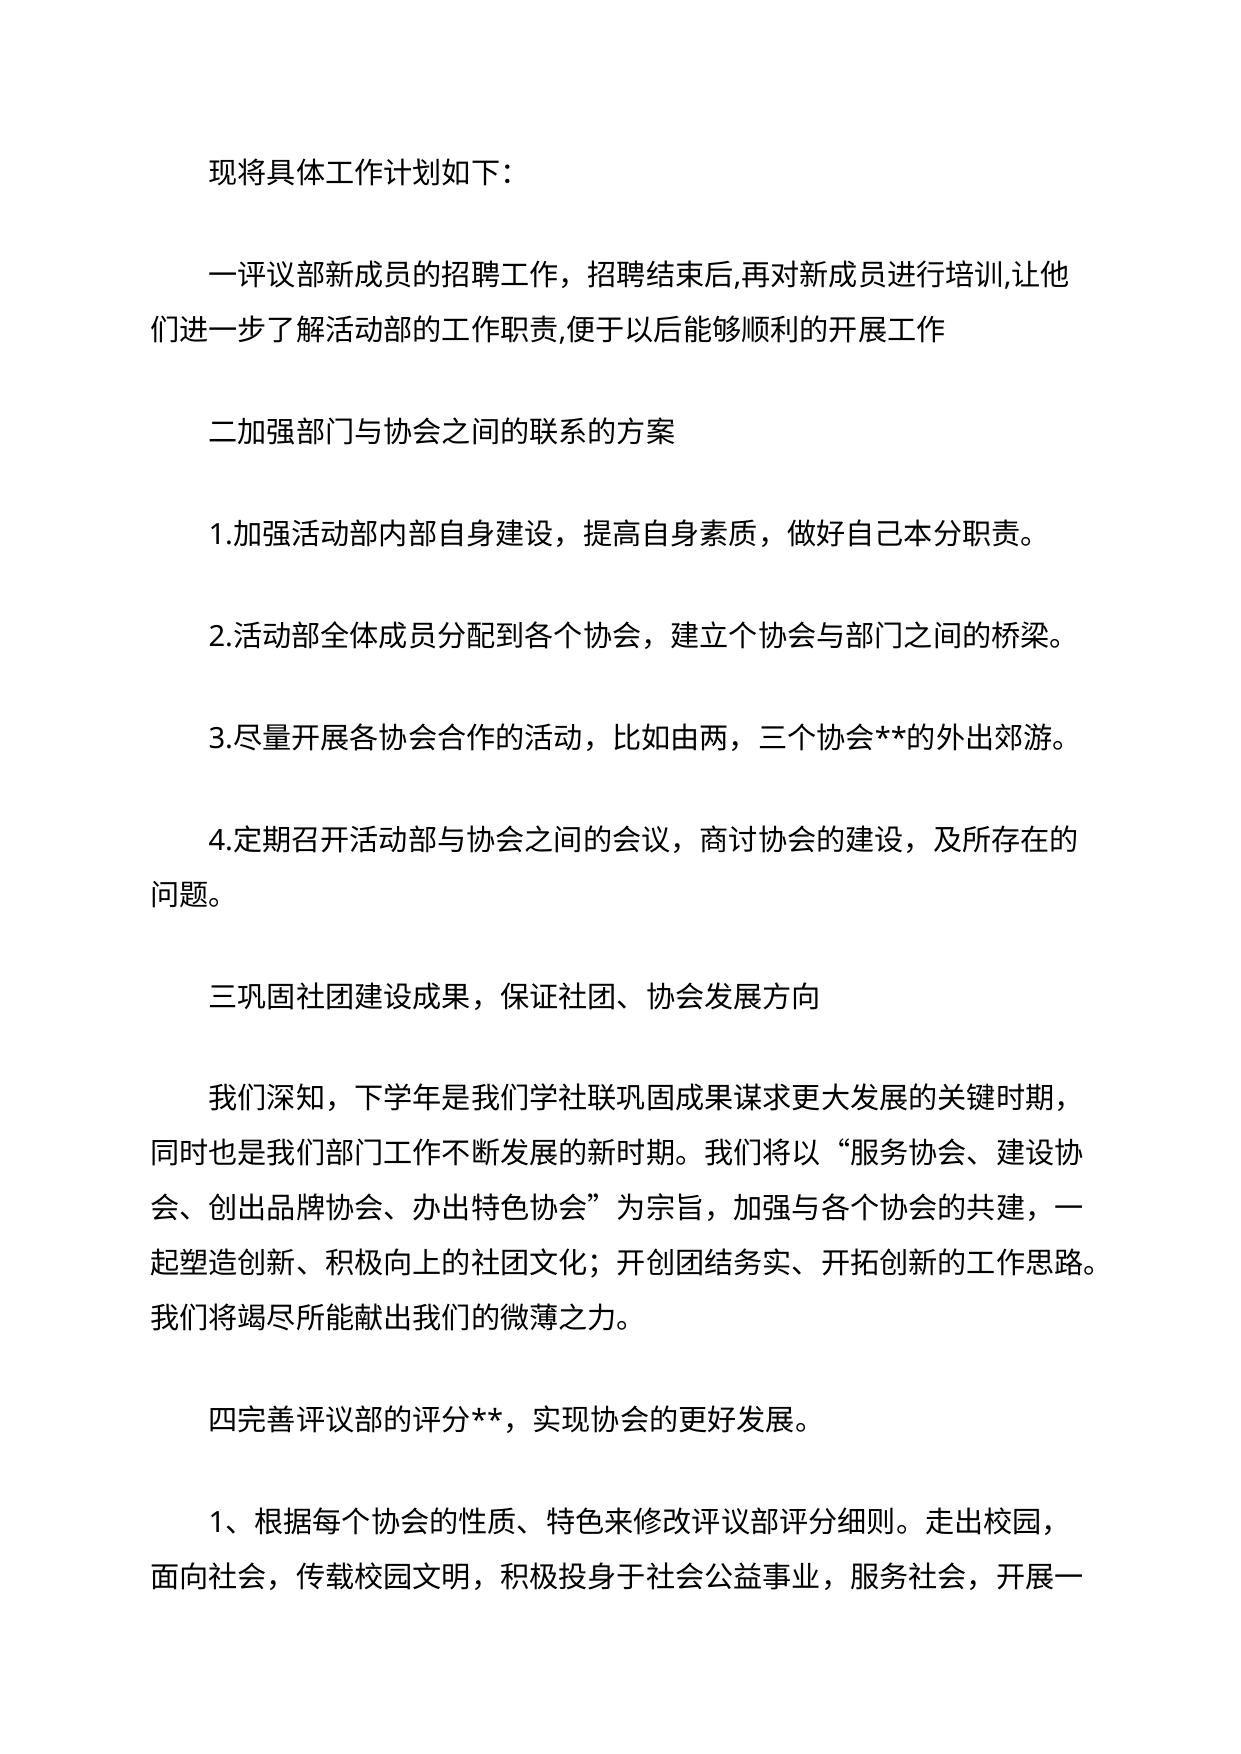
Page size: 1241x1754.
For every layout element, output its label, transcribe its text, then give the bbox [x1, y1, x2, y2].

text 二加强部门与协会之间的联系的方案 [150, 409, 1090, 451]
text 4.定期召开活动部与协会之间的会议，商讨协会的建设，及所存在的问题。 [150, 816, 1090, 914]
text 我们深知，下学年是我们学社联巩固成果谋求更大发展的关键时期，同时也是我们部门工作不断发展的新时期。我们将以“服务协会、建设协会、创出品牌协会、办出特色协会”为宗旨，加强与各个协会的共建，一起塑造创新、积极向上的社团文化；开创团结务实、开拓创新的工作思路。我们将竭尽所能献出我们的微薄之力。 [150, 1075, 1090, 1337]
text 一评议部新成员的招聘工作，招聘结束后,再对新成员进行培训,让他们进一步了解活动部的工作职责,便于以后能够顺利的开展工作 [150, 252, 1090, 349]
text 现将具体工作计划如下： [150, 150, 1090, 192]
text 三巩固社团建设成果，保证社团、协会发展方向 [150, 973, 1090, 1016]
text 2.活动部全体成员分配到各个协会，建立个协会与部门之间的桥梁。 [150, 612, 1090, 655]
text 1.加强活动部内部自身建设，提高自身素质，做好自己本分职责。 [150, 511, 1090, 553]
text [150, 1498, 1090, 1596]
text 四完善评议部的评分**，实现协会的更好发展。 [150, 1396, 1090, 1439]
text 3.尽量开展各协会合作的活动，比如由两，三个协会**的外出郊游。 [150, 714, 1090, 757]
